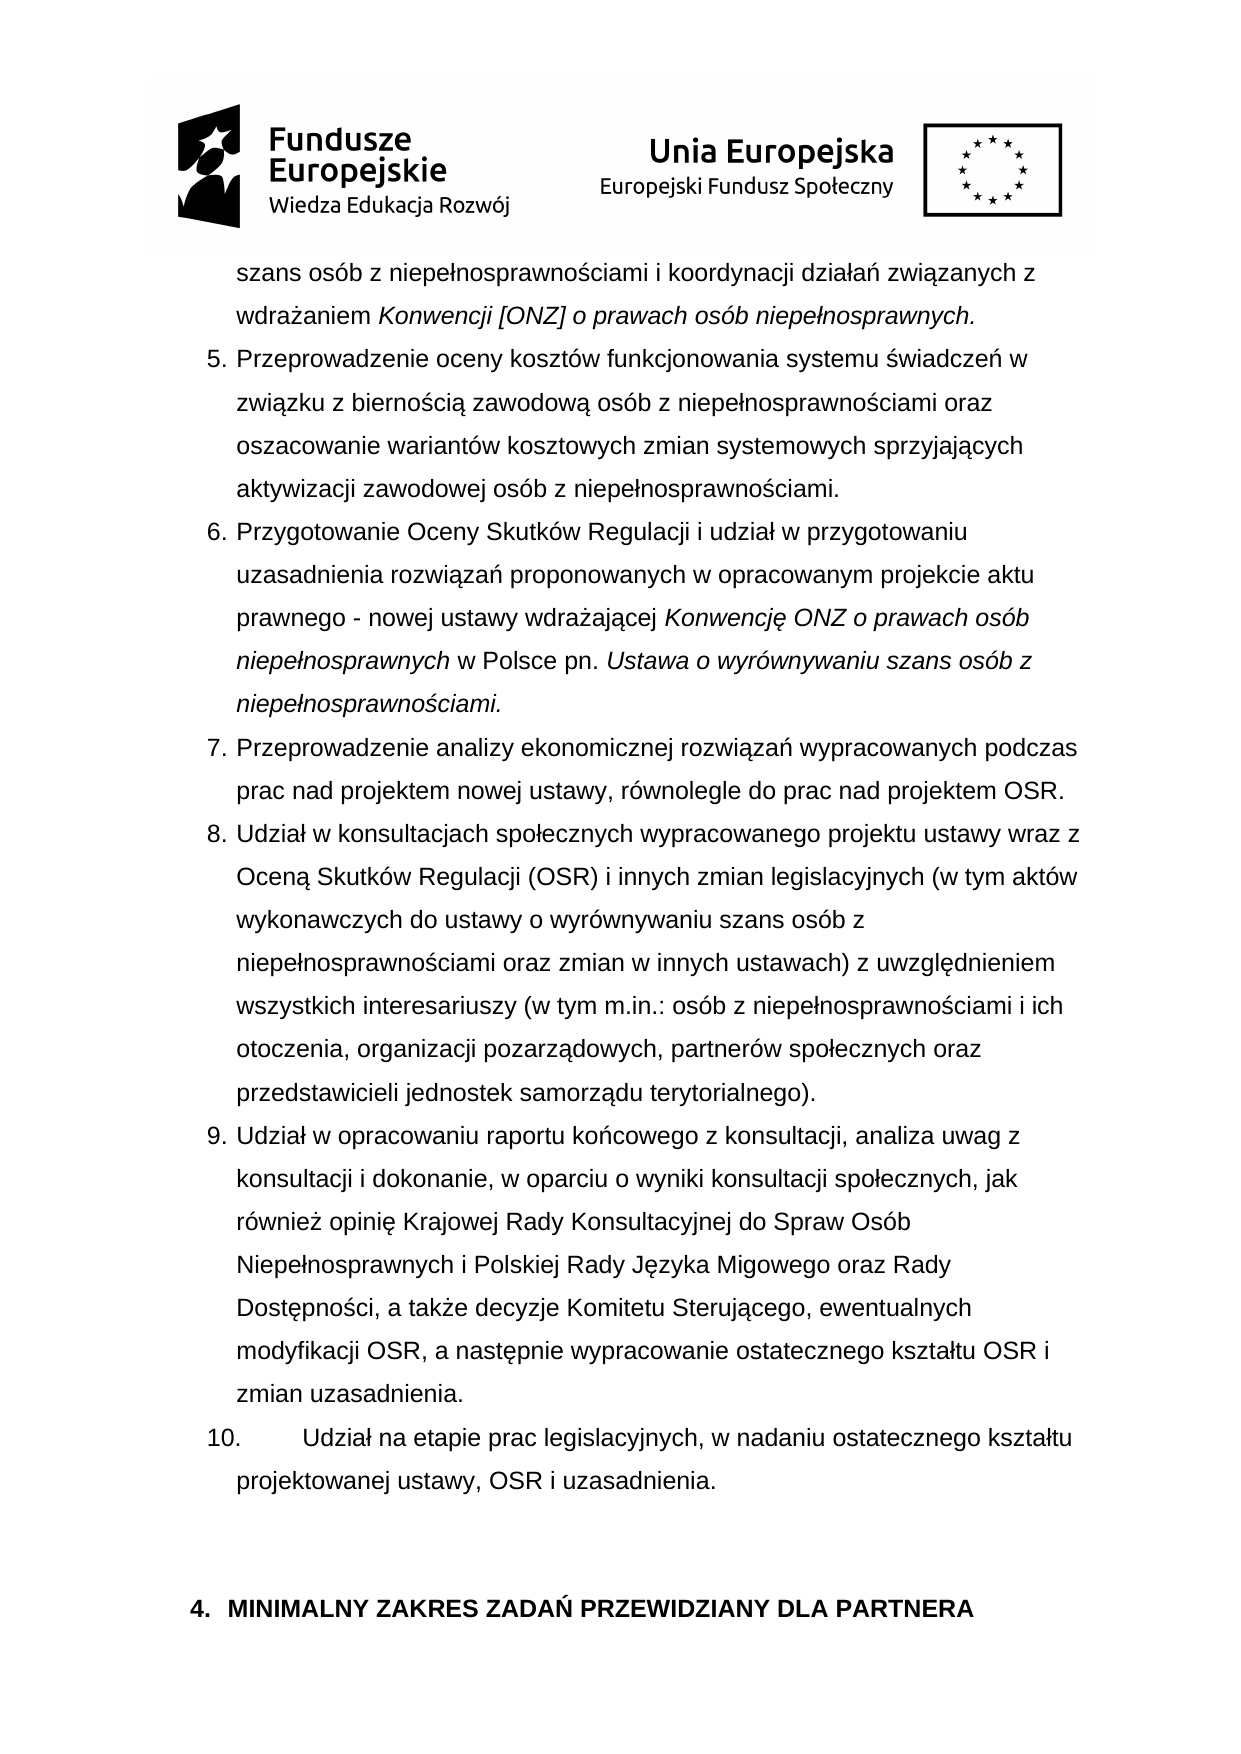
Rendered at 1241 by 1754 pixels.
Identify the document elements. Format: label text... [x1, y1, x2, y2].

list Udział na etapie prac legislacyjnych, w nadaniu ostatecznego kształtu projektowanej ustawy, OSR i uzasadnienia. [207, 1423, 1093, 1494]
list Udział w opracowaniu raportu końcowego z konsultacji, analiza uwag z konsultacji i dokonanie, w oparciu o wyniki konsultacji społecznych, jak również opinię Krajowej Rady Konsultacyjnej do Spraw Osób Niepełnosprawnych i Polskiej Rady Języka Migowego oraz Rady Dostępności, a także decyzje Komitetu Sterującego, ewentualnych modyfikacji OSR, a następnie wypracowanie ostatecznego kształtu OSR i zmian uzasadnienia. [207, 1121, 1093, 1408]
list Przygotowanie Oceny Skutków Regulacji i udział w przygotowaniu uzasadnienia rozwiązań proponowanych w opracowanym projekcie aktu prawnego - nowej ustawy wdrażającej Konwencję ONZ o prawach osób niepełnosprawnych w Polsce pn. Ustawa o wyrównywaniu szans osób z niepełnosprawnościami. [207, 517, 1093, 718]
subtitle MINIMALNY ZAKRES ZADAŃ PRZEWIDZIANY DLA PARTNERA [190, 1594, 1093, 1622]
list Przeprowadzenie oceny kosztów funkcjonowania systemu świadczeń w związku z biernością zawodową osób z niepełnosprawnościami oraz oszacowanie wariantów kosztowych zmian systemowych sprzyjających aktywizacji zawodowej osób z niepełnosprawnościami. [207, 344, 1093, 503]
picture [147, 73, 1093, 259]
list Przeprowadzenie analizy ekonomicznej rozwiązań wypracowanych podczas prac nad projektem nowej ustawy, równolegle do prac nad projektem OSR. [207, 733, 1093, 804]
list Udział w konsultacjach społecznych wypracowanego projektu ustawy wraz z Oceną Skutków Regulacji (OSR) i innych zmian legislacyjnych (w tym aktów wykonawczych do ustawy o wyrównywaniu szans osób z niepełnosprawnościami oraz zmian w innych ustawach) z uwzględnieniem wszystkich interesariuszy (w tym m.in.: osób z niepełnosprawnościami i ich otoczenia, organizacji pozarządowych, partnerów społecznych oraz przedstawicieli jednostek samorządu terytorialnego). [207, 819, 1093, 1106]
